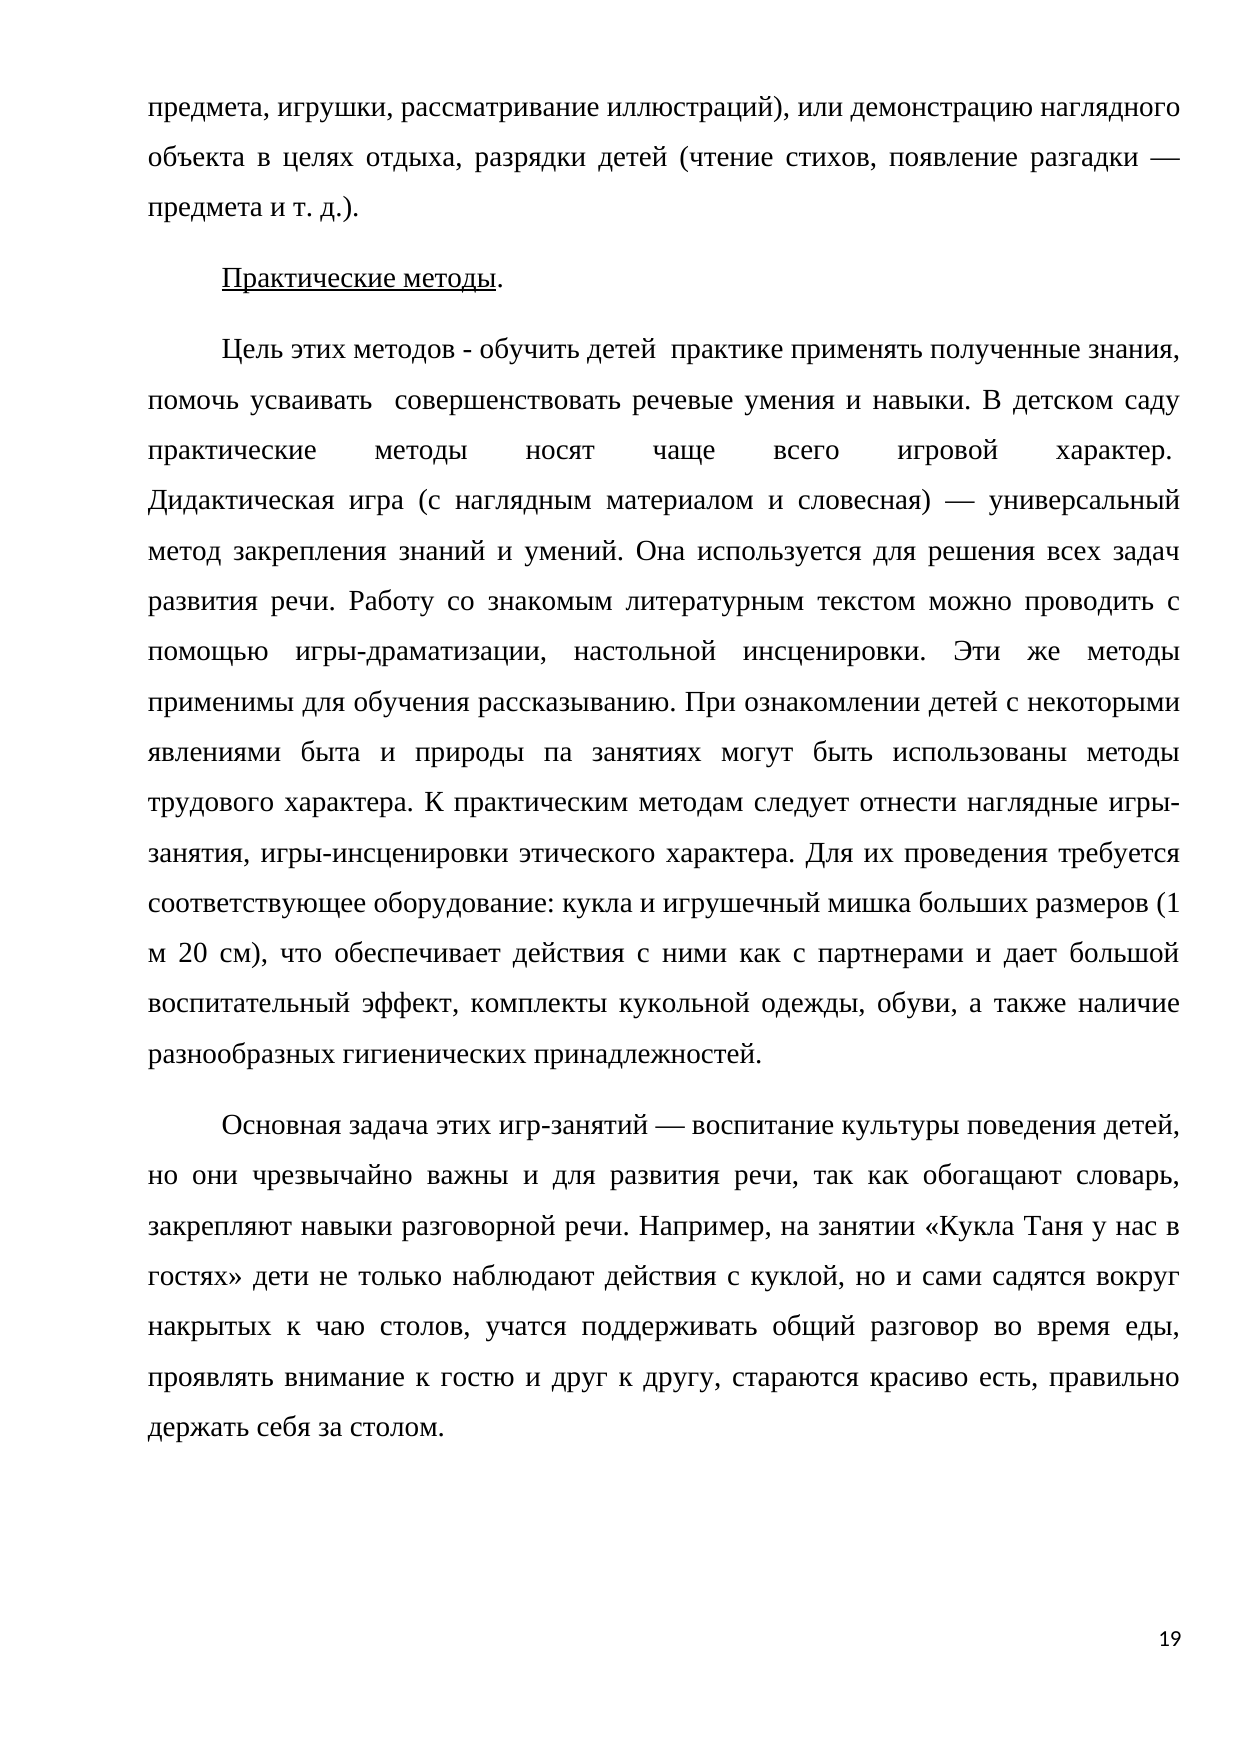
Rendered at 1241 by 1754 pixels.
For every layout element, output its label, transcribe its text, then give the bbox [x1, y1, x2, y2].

text Практические методы. [148, 260, 1181, 294]
text Цель этих методов - обучить детей практике применять полученные знания, помочь усваивать совершенствовать речевые умения и навыки. В детском саду практические методы носят чаще всего игровой характер. Дидактическая игра (с наглядным материалом и словесная) — универсальный метод закрепления знаний и умений. Она используется для решения всех задач развития речи. Работу со знакомым литературным текстом можно проводить с помощью игры-драматизации, настольной инсценировки. Эти же методы применимы для обучения рассказыванию. При ознакомлении детей с некоторыми явлениями быта и природы па занятиях могут быть использованы методы трудового характера. К практическим методам следует отнести наглядные игры-занятия, игры-инсценировки этического характера. Для их проведения требуется соответствующее оборудование: кукла и игрушечный мишка больших размеров (1 м 20 см), что обеспечивает действия с ними как с партнерами и дает большой воспитательный эффект, комплекты кукольной одежды, обуви, а также наличие разнообразных гигиенических принадлежностей. [148, 332, 1181, 1069]
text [148, 89, 1181, 223]
text Основная задача этих игр-занятий — воспитание культуры поведения детей, но они чрезвычайно важны и для развития речи, так как обогащают словарь, закрепляют навыки разговорной речи. Например, на занятии «Кукла Таня у нас в гостях» дети не только наблюдают действия с куклой, но и сами садятся вокруг накрытых к чаю столов, учатся поддерживать общий разговор во время еды, проявлять внимание к гостю и друг к другу, стараются красиво есть, правильно держать себя за столом. [148, 1107, 1181, 1442]
